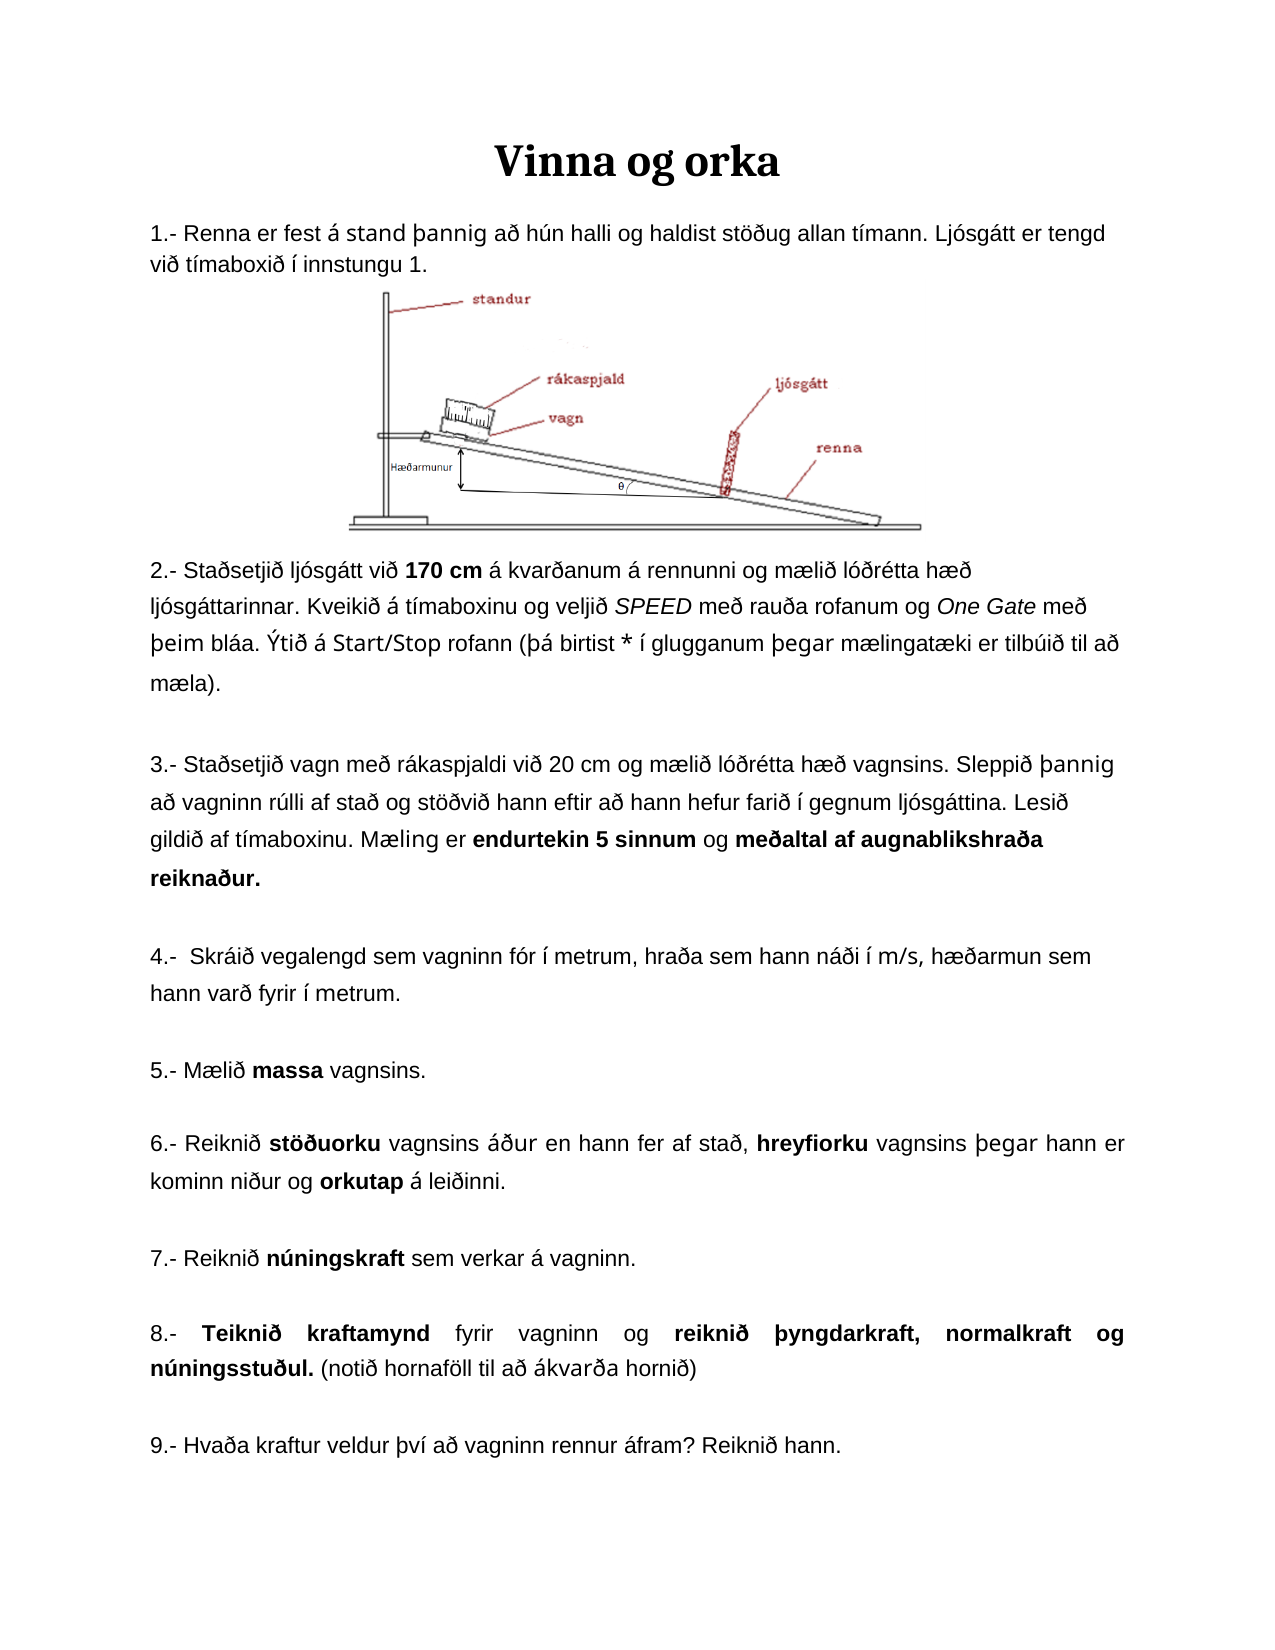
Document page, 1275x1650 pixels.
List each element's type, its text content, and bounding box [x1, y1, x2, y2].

text 9.- Hvaða kraftur veldur því að vagninn rennur áfram? Reiknið hann. [150, 1421, 1125, 1458]
picture [348, 279, 927, 542]
text 7.- Reiknið núningskraft sem verkar á vagninn. [150, 1233, 1125, 1271]
text 6.- Reiknið stöðuorku vagnsins áður en hann fer af stað, hreyfiorku vagnsins þegar hann er kominn niður og orkutap á leiðinni. [150, 1121, 1125, 1196]
text Vinna og orka [150, 150, 669, 183]
text 8.- Teiknið kraftamynd fyrir vagninn og reiknið þyngdarkraft, normalkraft og núningsstuðul. (notið hornaföll til að ákvarða hornið) [150, 1308, 1125, 1383]
text 1.- Renna er fest á stand þannig að hún halli og haldist stöðug allan tímann. Ljósgátt er tengd við tímaboxið í innstungu 1. [150, 217, 1125, 279]
text 4.- Skráið vegalengd sem vagninn fór í metrum, hraða sem hann náði í m/s, hæðarmun sem hann varð fyrir í metrum. [150, 933, 1125, 1008]
text Vinna og orka [660, 150, 1125, 183]
text 3.- Staðsetjið vagn með rákaspjaldi við 20 cm og mælið lóðrétta hæð vagnsins. Sleppið þannig að vagninn rúlli af stað og stöðvið hann eftir að hann hefur farið í gegnum ljósgáttina. Lesið gildið af tímaboxinu. Mæling er endurtekin 5 sinnum og meðaltal af augnablikshraða reiknaður. [150, 742, 1125, 892]
text 5.- Mælið massa vagnsins. [150, 1046, 1125, 1083]
text 2.- Staðsetjið ljósgátt við 170 cm á kvarðanum á rennunni og mælið lóðrétta hæð ljósgáttarinnar. Kveikið á tímaboxinu og veljið SPEED með rauða rofanum og One Gate með þeim bláa. Ýtið á Start/Stop rofann (þá birtist * í glugganum þegar mælingatæki er tilbúið til að mæla). [150, 546, 1125, 696]
